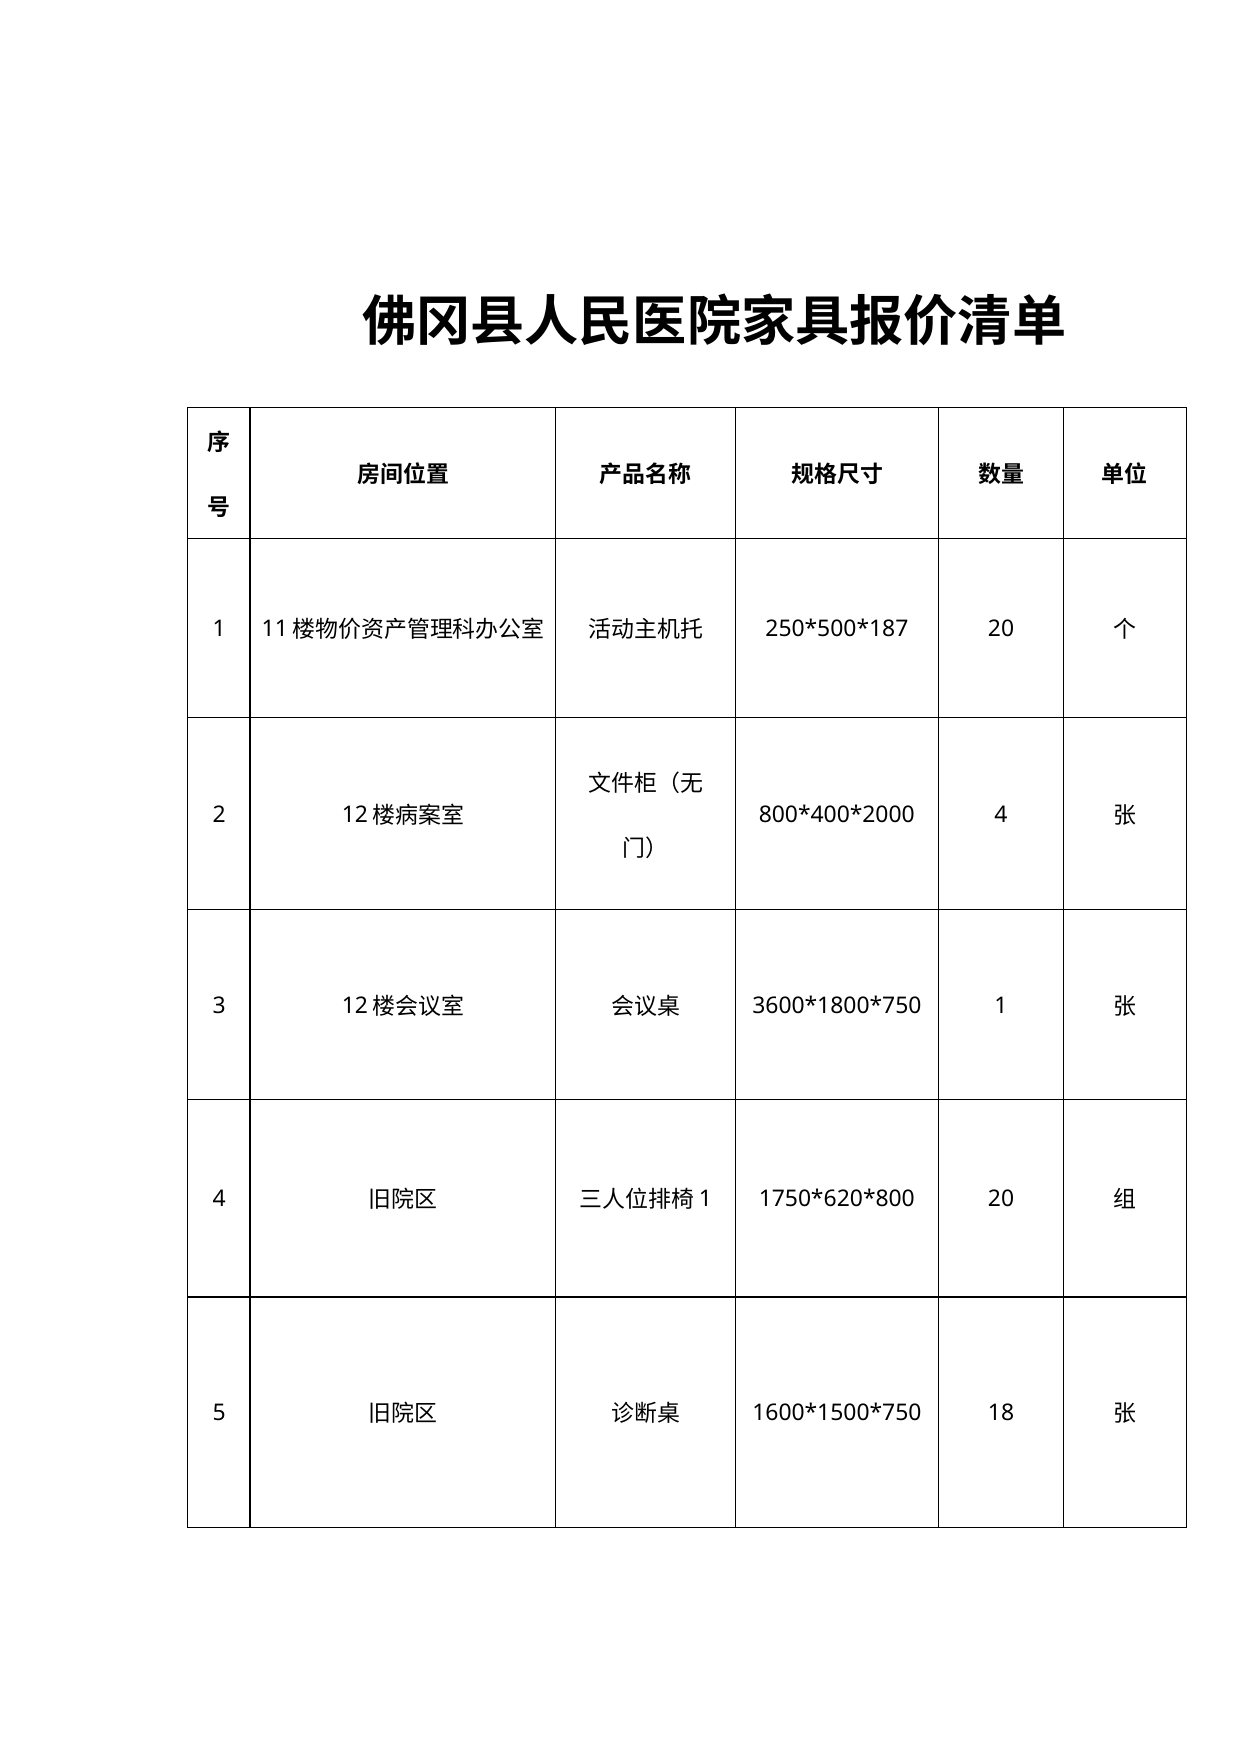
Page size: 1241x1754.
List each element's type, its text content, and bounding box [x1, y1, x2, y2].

table_cell 会议桌 [556, 910, 735, 1099]
table_cell 4 [188, 1100, 249, 1296]
table_cell 旧院区 [251, 1100, 555, 1296]
table_cell 250*500*187 [736, 539, 938, 717]
table_cell 活动主机托 [556, 539, 735, 717]
table_cell 1 [188, 539, 249, 717]
table_cell 5 [188, 1298, 249, 1527]
table_cell 旧院区 [251, 1298, 555, 1527]
table_cell 3 [188, 910, 249, 1099]
table_header 佛冈县人民医院家具报价清单 [188, 195, 1186, 407]
table_cell 2 [188, 718, 249, 909]
table_cell 800*400*2000 [736, 718, 938, 909]
table_cell 12楼病案室 [251, 718, 555, 909]
table_cell 文件柜（无门） [556, 718, 735, 909]
table_cell 18 [939, 1298, 1063, 1527]
table_cell 3600*1800*750 [736, 910, 938, 1099]
table_cell 三人位排椅1 [556, 1100, 735, 1296]
table_cell 规格尺寸 [736, 408, 938, 538]
table_cell 房间位置 [251, 408, 555, 538]
table_cell 张 [1064, 910, 1186, 1099]
table_cell 4 [939, 718, 1063, 909]
table_cell 单位 [1064, 408, 1186, 538]
table_cell 12楼会议室 [251, 910, 555, 1099]
table_cell 20 [939, 539, 1063, 717]
table_cell 1 [939, 910, 1063, 1099]
table_cell 个 [1064, 539, 1186, 717]
table_cell 数量 [939, 408, 1063, 538]
table_cell 张 [1064, 718, 1186, 909]
table_cell 1600*1500*750 [736, 1298, 938, 1527]
table_cell 11楼物价资产管理科办公室 [251, 539, 555, 717]
table_cell 1750*620*800 [736, 1100, 938, 1296]
table_cell 张 [1064, 1298, 1186, 1527]
table_cell 产品名称 [556, 408, 735, 538]
table_cell 序号 [188, 408, 249, 538]
table_cell 20 [939, 1100, 1063, 1296]
table_cell 诊断桌 [556, 1298, 735, 1527]
table_cell 组 [1064, 1100, 1186, 1296]
